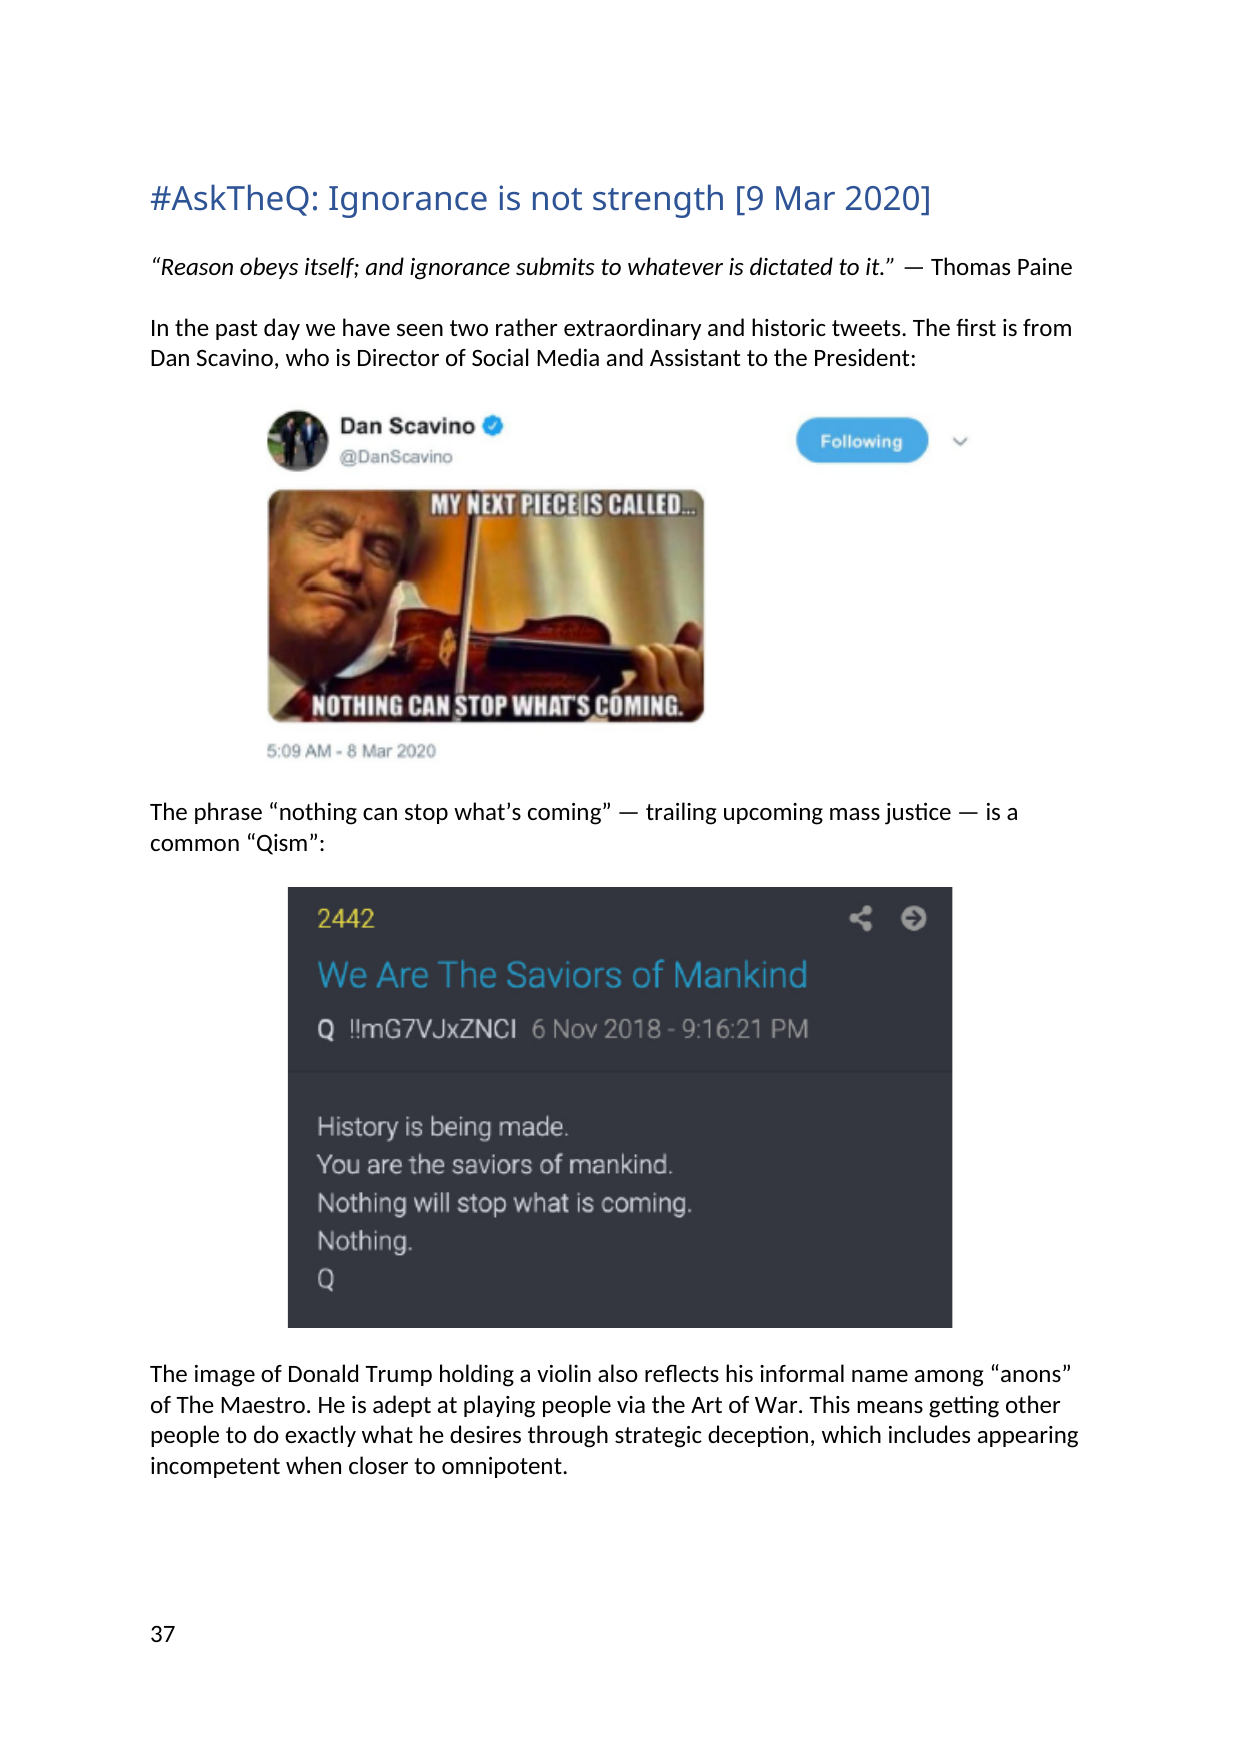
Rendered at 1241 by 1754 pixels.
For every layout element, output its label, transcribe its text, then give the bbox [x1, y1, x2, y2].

picture [287, 887, 953, 1328]
text The phrase “nothing can stop what’s coming” — trailing upcoming mass justice — is a common “Qism”: [150, 796, 1090, 857]
subtitle #AskTheQ: Ignorance is not strength [9 Mar 2020] [150, 175, 1090, 220]
text The image of Donald Trump holding a violin also reflects his informal name among “anons” of The Maestro. He is adept at playing people via the Art of War. This means getting other people to do exactly what he desires through strategic deception, which includes appearing incompetent when closer to omnipotent. [150, 1358, 1090, 1481]
text “Reason obeys itself; and ignorance submits to whatever is dictated to it.” — Thomas Paine [150, 251, 1090, 281]
picture [237, 403, 1003, 766]
text In the past day we have seen two rather extraordinary and historic tweets. The first is from Dan Scavino, who is Director of Social Media and Assistant to the President: [150, 312, 1090, 373]
